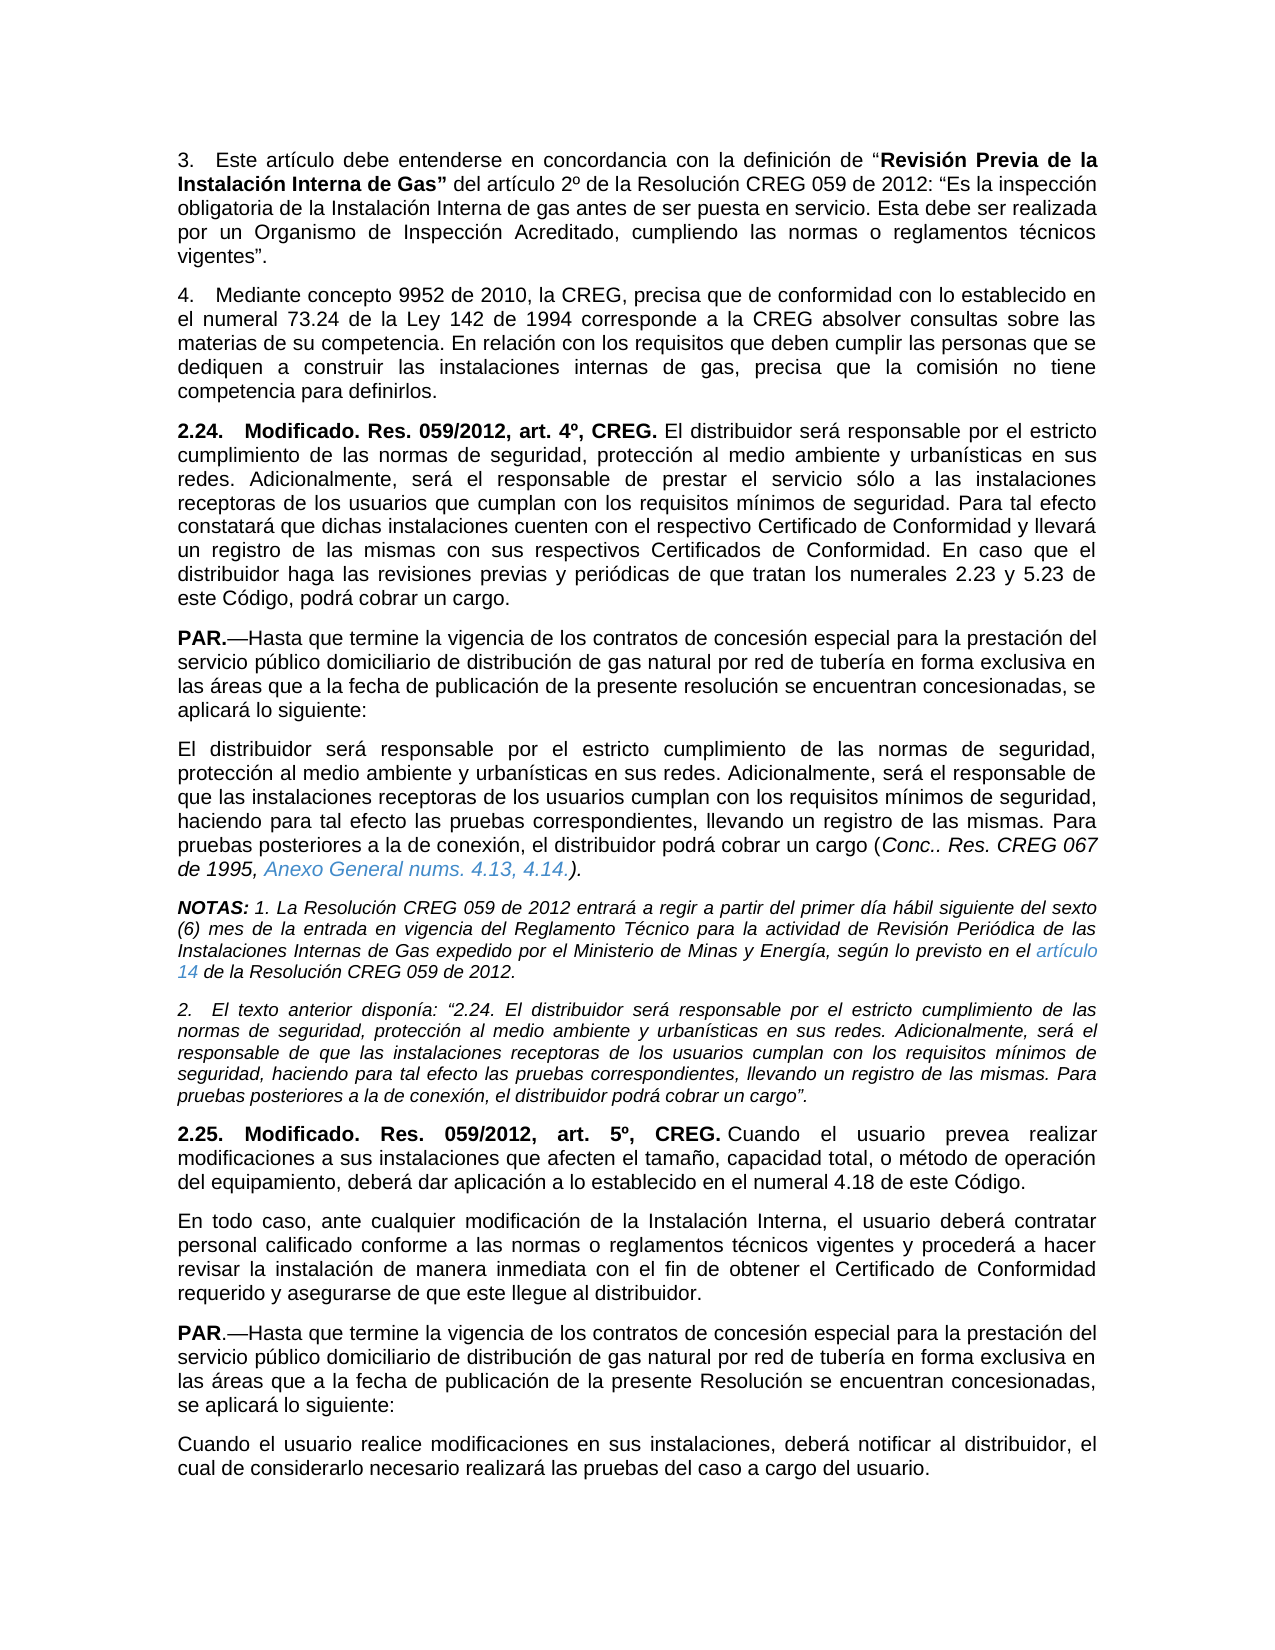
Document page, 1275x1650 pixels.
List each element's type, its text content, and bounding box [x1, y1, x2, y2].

text 2.24. Modificado. Res. 059/2012, art. 4º, CREG. El distribuidor será responsable por el estricto cumplimiento de las normas de seguridad, protección al medio ambiente y urbanísticas en sus redes. Adicionalmente, será el responsable de prestar el servicio sólo a las instalaciones receptoras de los usuarios que cumplan con los requisitos mínimos de seguridad. Para tal efecto constatará que dichas instalaciones cuenten con el respectivo Certificado de Conformidad y llevará un registro de las mismas con sus respectivos Certificados de Conformidad. En caso que el distribuidor haga las revisiones previas y periódicas de que tratan los numerales 2.23 y 5.23 de este Código, podrá cobrar un cargo. [177, 418, 1098, 610]
text 3. Este artículo debe entenderse en concordancia con la definición de “Revisión Previa de la Instalación Interna de Gas” del artículo 2º de la Resolución CREG 059 de 2012: “Es la inspección obligatoria de la Instalación Interna de gas antes de ser puesta en servicio. Esta debe ser realizada por un Organismo de Inspección Acreditado, cumpliendo las normas o reglamentos técnicos vigentes”. [177, 148, 1098, 267]
text PAR.—Hasta que termine la vigencia de los contratos de concesión especial para la prestación del servicio público domiciliario de distribución de gas natural por red de tubería en forma exclusiva en las áreas que a la fecha de publicación de la presente Resolución se encuentran concesionadas, se aplicará lo siguiente: [177, 1321, 1098, 1417]
text En todo caso, ante cualquier modificación de la Instalación Interna, el usuario deberá contratar personal calificado conforme a las normas o reglamentos técnicos vigentes y procederá a hacer revisar la instalación de manera inmediata con el fin de obtener el Certificado de Conformidad requerido y asegurarse de que este llegue al distribuidor. [177, 1209, 1098, 1305]
text 2. El texto anterior disponía: “2.24. El distribuidor será responsable por el estricto cumplimiento de las normas de seguridad, protección al medio ambiente y urbanísticas en sus redes. Adicionalmente, será el responsable de que las instalaciones receptoras de los usuarios cumplan con los requisitos mínimos de seguridad, haciendo para tal efecto las pruebas correspondientes, llevando un registro de las mismas. Para pruebas posteriores a la de conexión, el distribuidor podrá cobrar un cargo”. [177, 998, 1098, 1106]
text NOTAS: 1. La Resolución CREG 059 de 2012 entrará a regir a partir del primer día hábil siguiente del sexto (6) mes de la entrada en vigencia del Reglamento Técnico para la actividad de Revisión Periódica de las Instalaciones Internas de Gas expedido por el Ministerio de Minas y Energía, según lo previsto en el artículo 14 de la Resolución CREG 059 de 2012. [177, 897, 1098, 983]
text Cuando el usuario realice modificaciones en sus instalaciones, deberá notificar al distribuidor, el cual de considerarlo necesario realizará las pruebas del caso a cargo del usuario. [177, 1432, 1098, 1480]
text PAR.—Hasta que termine la vigencia de los contratos de concesión especial para la prestación del servicio público domiciliario de distribución de gas natural por red de tubería en forma exclusiva en las áreas que a la fecha de publicación de la presente resolución se encuentran concesionadas, se aplicará lo siguiente: [177, 626, 1098, 722]
text 4. Mediante concepto 9952 de 2010, la CREG, precisa que de conformidad con lo establecido en el numeral 73.24 de la Ley 142 de 1994 corresponde a la CREG absolver consultas sobre las materias de su competencia. En relación con los requisitos que deben cumplir las personas que se dediquen a construir las instalaciones internas de gas, precisa que la comisión no tiene competencia para definirlos. [177, 283, 1098, 403]
text El distribuidor será responsable por el estricto cumplimiento de las normas de seguridad, protección al medio ambiente y urbanísticas en sus redes. Adicionalmente, será el responsable de que las instalaciones receptoras de los usuarios cumplan con los requisitos mínimos de seguridad, haciendo para tal efecto las pruebas correspondientes, llevando un registro de las mismas. Para pruebas posteriores a la de conexión, el distribuidor podrá cobrar un cargo (Conc.. Res. CREG 067 de 1995, Anexo General nums. 4.13, 4.14.). [177, 737, 1098, 881]
text 2.25. Modificado. Res. 059/2012, art. 5º, CREG. Cuando el usuario prevea realizar modificaciones a sus instalaciones que afecten el tamaño, capacidad total, o método de operación del equipamiento, deberá dar aplicación a lo establecido en el numeral 4.18 de este Código. [177, 1122, 1098, 1194]
